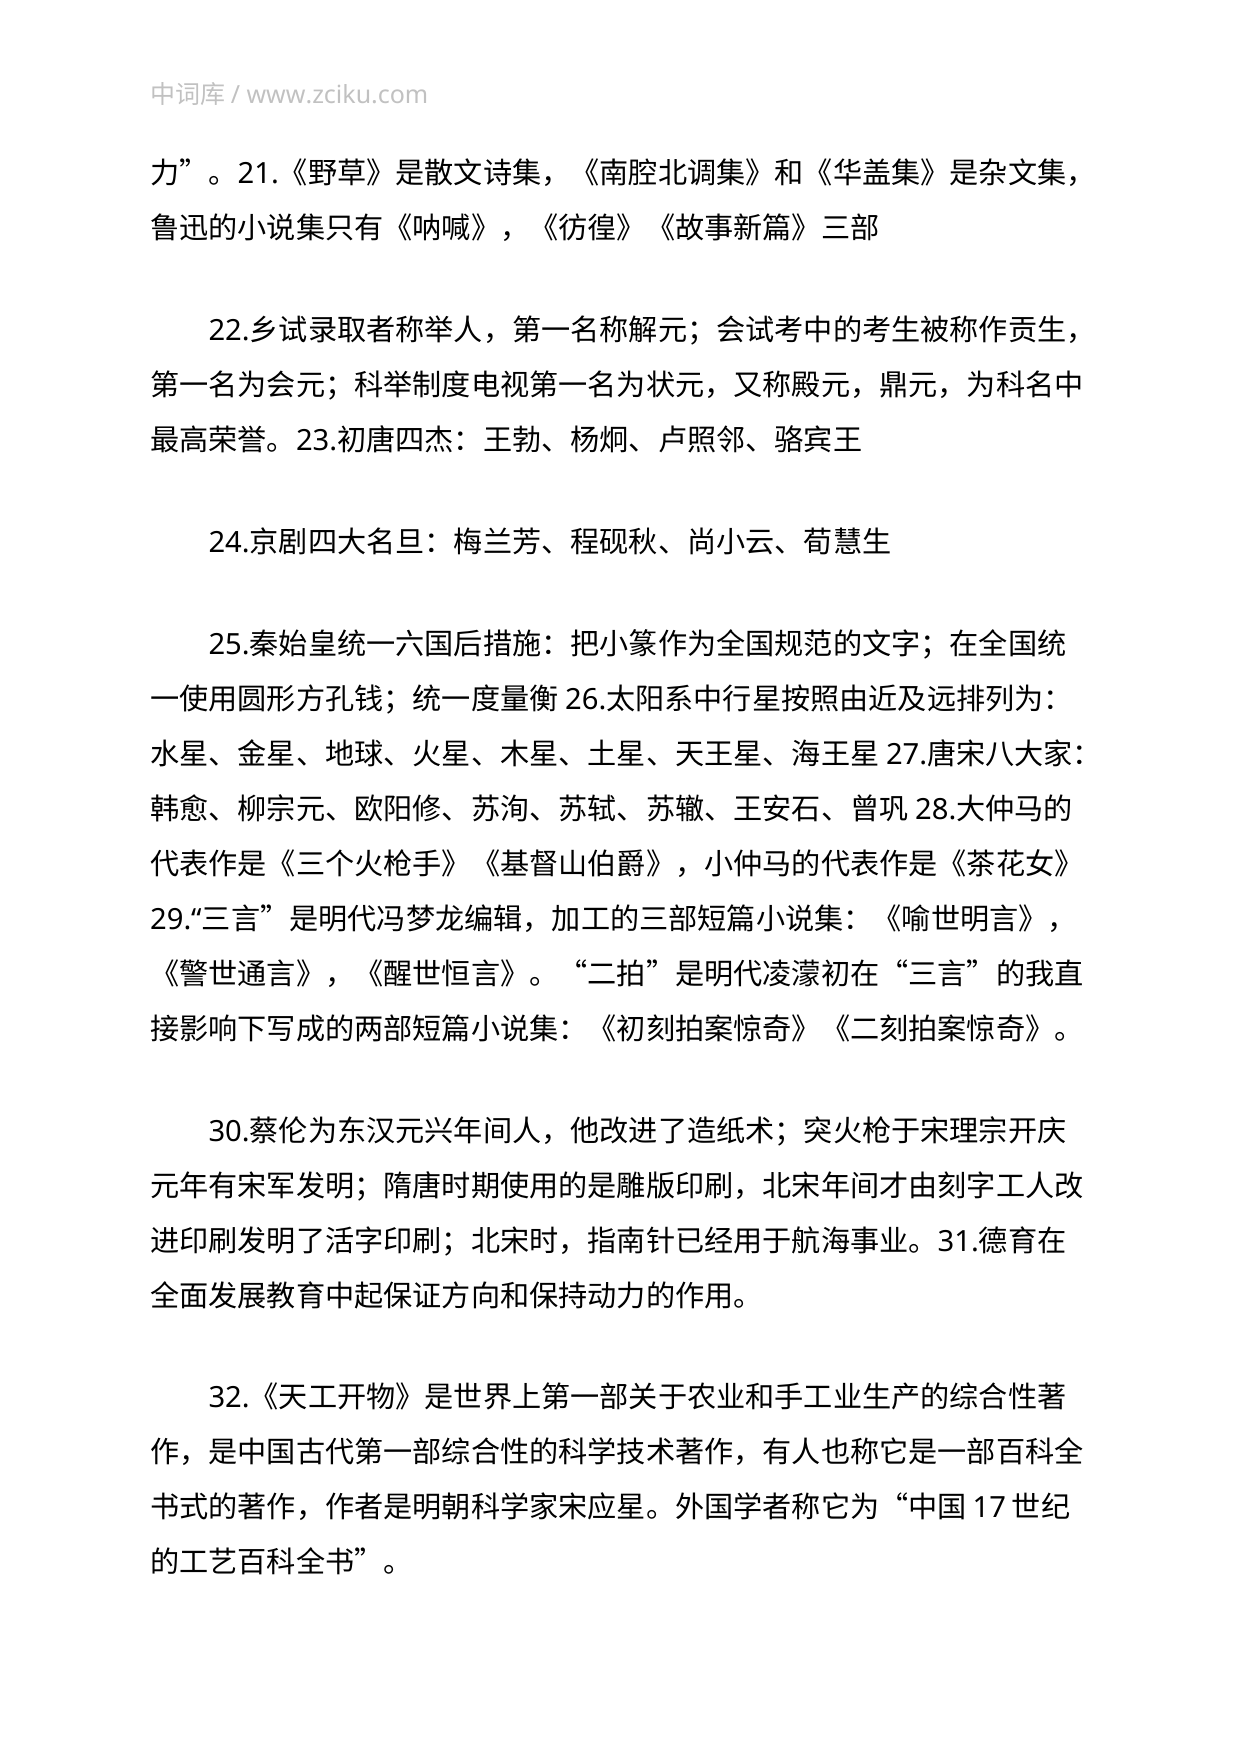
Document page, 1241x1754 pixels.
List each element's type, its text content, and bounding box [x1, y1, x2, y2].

text 24.京剧四大名旦：梅兰芳、程砚秋、尚小云、荀慧生 [150, 519, 1090, 561]
text 30.蔡伦为东汉元兴年间人，他改进了造纸术；突火枪于宋理宗开庆元年有宋军发明；隋唐时期使用的是雕版印刷，北宋年间才由刻字工人改进印刷发明了活字印刷；北宋时，指南针已经用于航海事业。31.德育在全面发展教育中起保证方向和保持动力的作用。 [150, 1107, 1090, 1314]
text 25.秦始皇统一六国后措施：把小篆作为全国规范的文字；在全国统一使用圆形方孔钱；统一度量衡 26.太阳系中行星按照由近及远排列为：水星、金星、地球、火星、木星、土星、天王星、海王星 27.唐宋八大家：韩愈、柳宗元、欧阳修、苏洵、苏轼、苏辙、王安石、曾巩 28.大仲马的代表作是《三个火枪手》《基督山伯爵》，小仲马的代表作是《茶花女》 29.“三言”是明代冯梦龙编辑，加工的三部短篇小说集：《喻世明言》，《警世通言》，《醒世恒言》。“二拍”是明代凌濛初在“三言”的我直接影响下写成的两部短篇小说集：《初刻拍案惊奇》《二刻拍案惊奇》。 [150, 621, 1090, 1048]
text 22.乡试录取者称举人，第一名称解元；会试考中的考生被称作贡生，第一名为会元；科举制度电视第一名为状元，又称殿元，鼎元，为科名中最高荣誉。23.初唐四杰：王勃、杨炯、卢照邻、骆宾王 [150, 307, 1090, 459]
text 32.《天工开物》是世界上第一部关于农业和手工业生产的综合性著作，是中国古代第一部综合性的科学技术著作，有人也称它是一部百科全书式的著作，作者是明朝科学家宋应星。外国学者称它为“中国17世纪的工艺百科全书”。 [150, 1374, 1090, 1581]
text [150, 150, 1090, 247]
